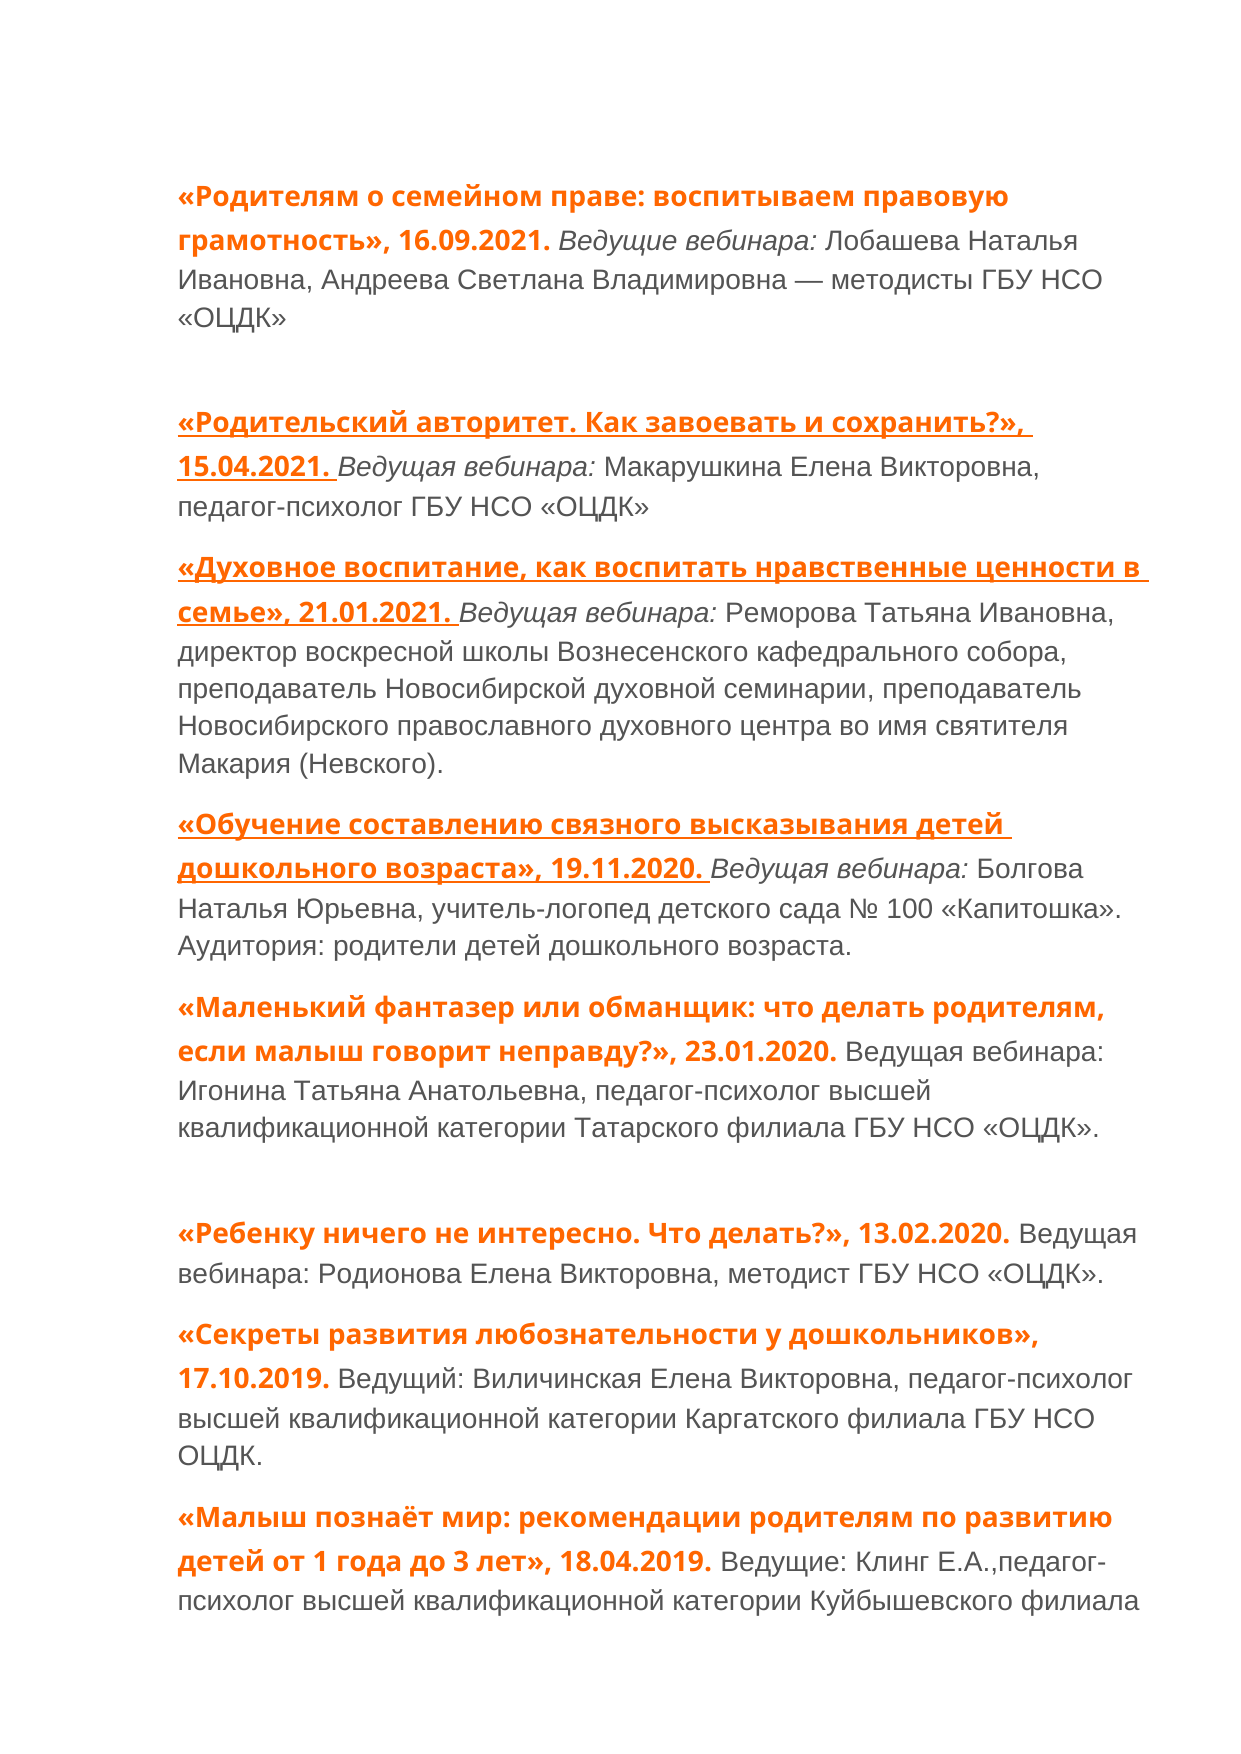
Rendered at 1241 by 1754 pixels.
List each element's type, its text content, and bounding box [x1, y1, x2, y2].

text «Секреты развития любознательности у дошкольников», 17.10.2019. Ведущий: Виличинская Елена Викторовна, педагог-психолог высшей квалификационной категории Каргатского филиала ГБУ НСО ОЦДК. [177, 1314, 1152, 1471]
text «Духовное воспитание, как воспитать нравственные ценности в семье», 21.01.2021. Ведущая вебинара: Реморова Татьяна Ивановна, директор воскресной школы Вознесенского кафедрального собора, преподаватель Новосибирской духовной семинарии, преподаватель Новосибирского православного духовного центра во имя святителя Макария (Невского). [177, 548, 1152, 779]
text «Ребенку ничего не интересно. Что делать?», 13.02.2020. Ведущая вебинара: Родионова Елена Викторовна, методист ГБУ НСО «ОЦДК». [177, 1169, 1152, 1289]
text «Обучение составлению связного высказывания детей дошкольного возраста», 19.11.2020. Ведущая вебинара: Болгова Наталья Юрьевна, учитель-логопед детского сада № 100 «Капитошка». Аудитория: родители детей дошкольного возраста. [177, 804, 1152, 961]
text «Родительский авторитет. Как завоевать и сохранить?», 15.04.2021. Ведущая вебинара: Макарушкина Елена Викторовна, педагог-психолог ГБУ НСО «ОЦДК» [177, 358, 1152, 522]
text «Родителям о семейном праве: воспитываем правовую грамотность», 16.09.2021. Ведущие вебинара: Лобашева Наталья Ивановна, Андреева Светлана Владимировна — методисты ГБУ НСО «ОЦДК» [177, 176, 1152, 333]
text «Маленький фантазер или обманщик: что делать родителям, если малыш говорит неправду?», 23.01.2020. Ведущая вебинара: Игонина Татьяна Анатольевна, педагог-психолог высшей квалификационной категории Татарского филиала ГБУ НСО «ОЦДК». [177, 987, 1152, 1144]
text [177, 1497, 1152, 1617]
